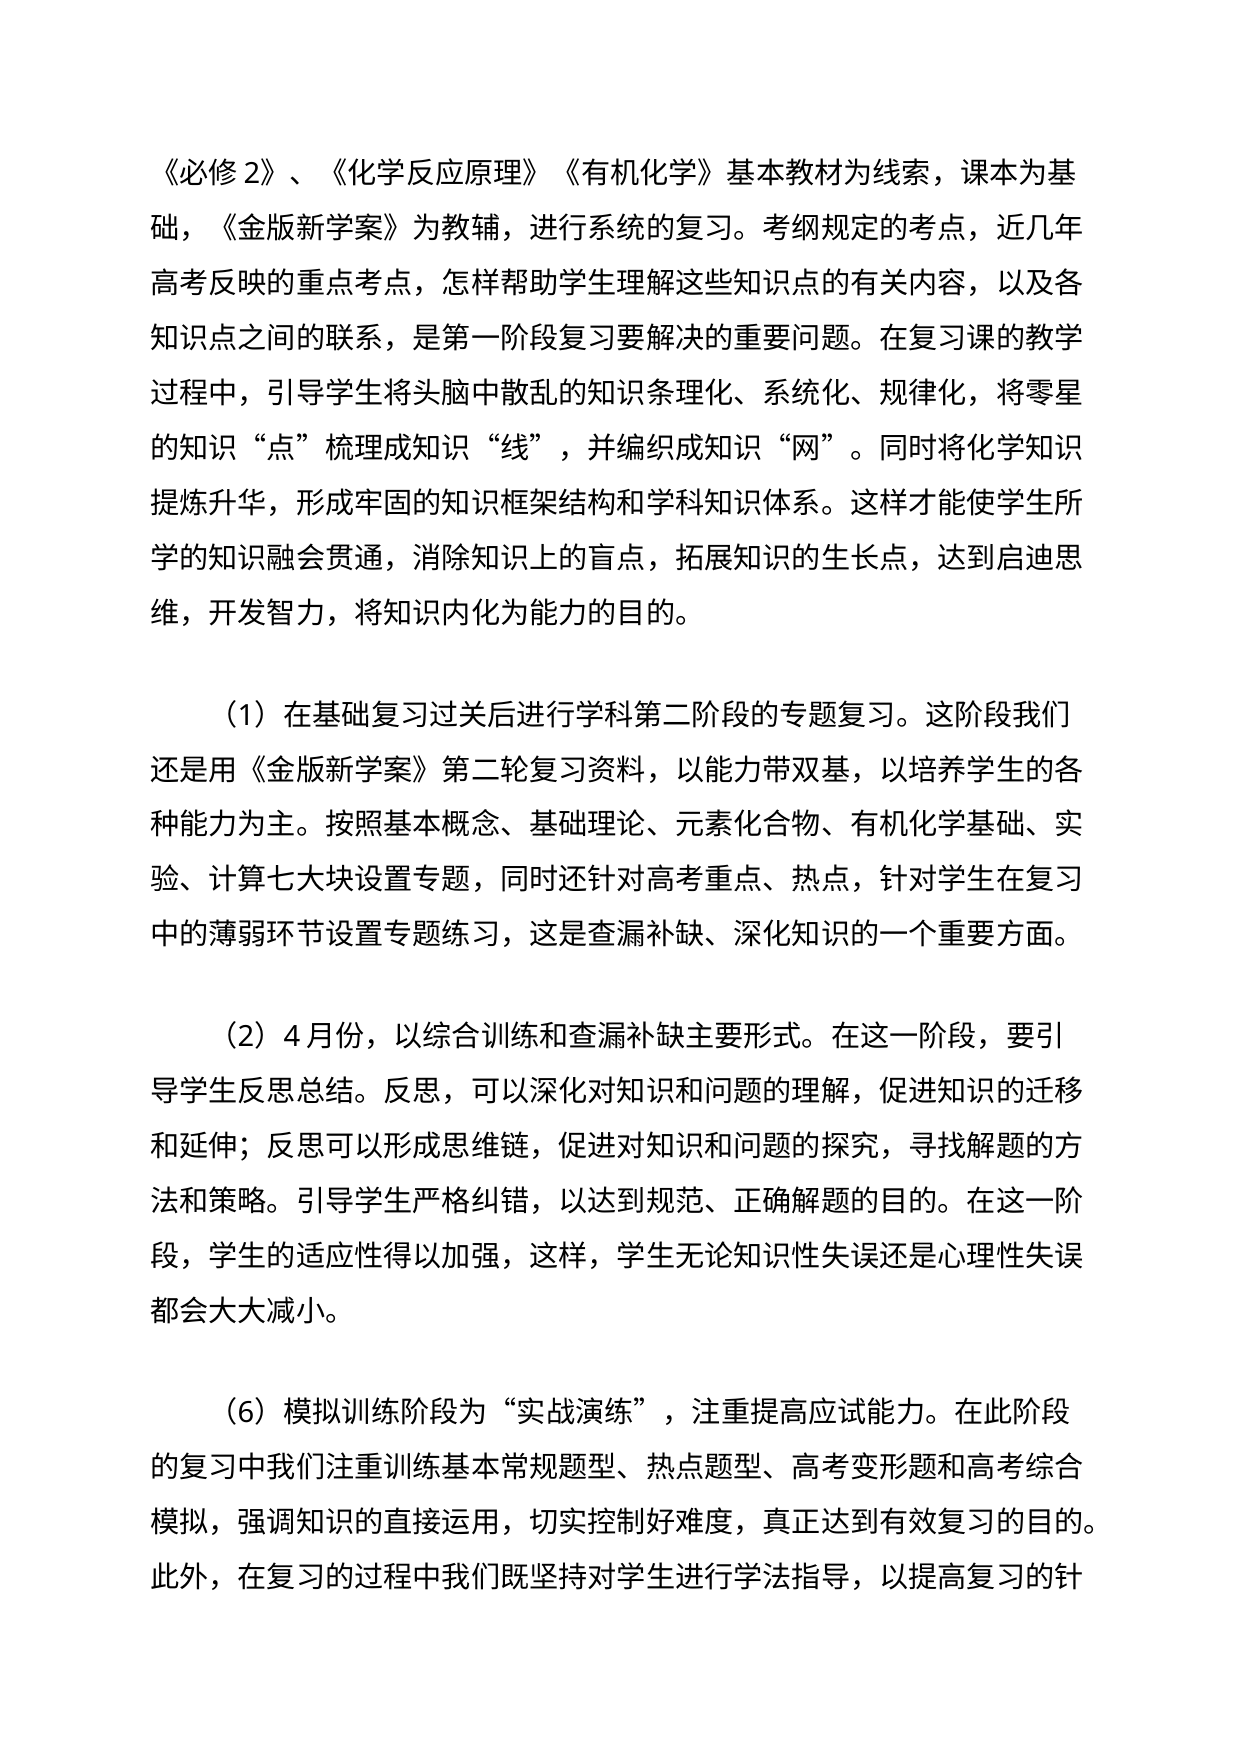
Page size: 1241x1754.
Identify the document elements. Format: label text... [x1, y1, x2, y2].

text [150, 150, 1090, 632]
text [150, 1389, 1090, 1596]
text （2）4月份，以综合训练和查漏补缺主要形式。在这一阶段，要引导学生反思总结。反思，可以深化对知识和问题的理解，促进知识的迁移和延伸；反思可以形成思维链，促进对知识和问题的探究，寻找解题的方法和策略。引导学生严格纠错，以达到规范、正确解题的目的。在这一阶段，学生的适应性得以加强，这样，学生无论知识性失误还是心理性失误都会大大减小。 [150, 1012, 1090, 1329]
text （1）在基础复习过关后进行学科第二阶段的专题复习。这阶段我们还是用《金版新学案》第二轮复习资料，以能力带双基，以培养学生的各种能力为主。按照基本概念、基础理论、元素化合物、有机化学基础、实验、计算七大块设置专题，同时还针对高考重点、热点，针对学生在复习中的薄弱环节设置专题练习，这是查漏补缺、深化知识的一个重要方面。 [150, 691, 1090, 953]
